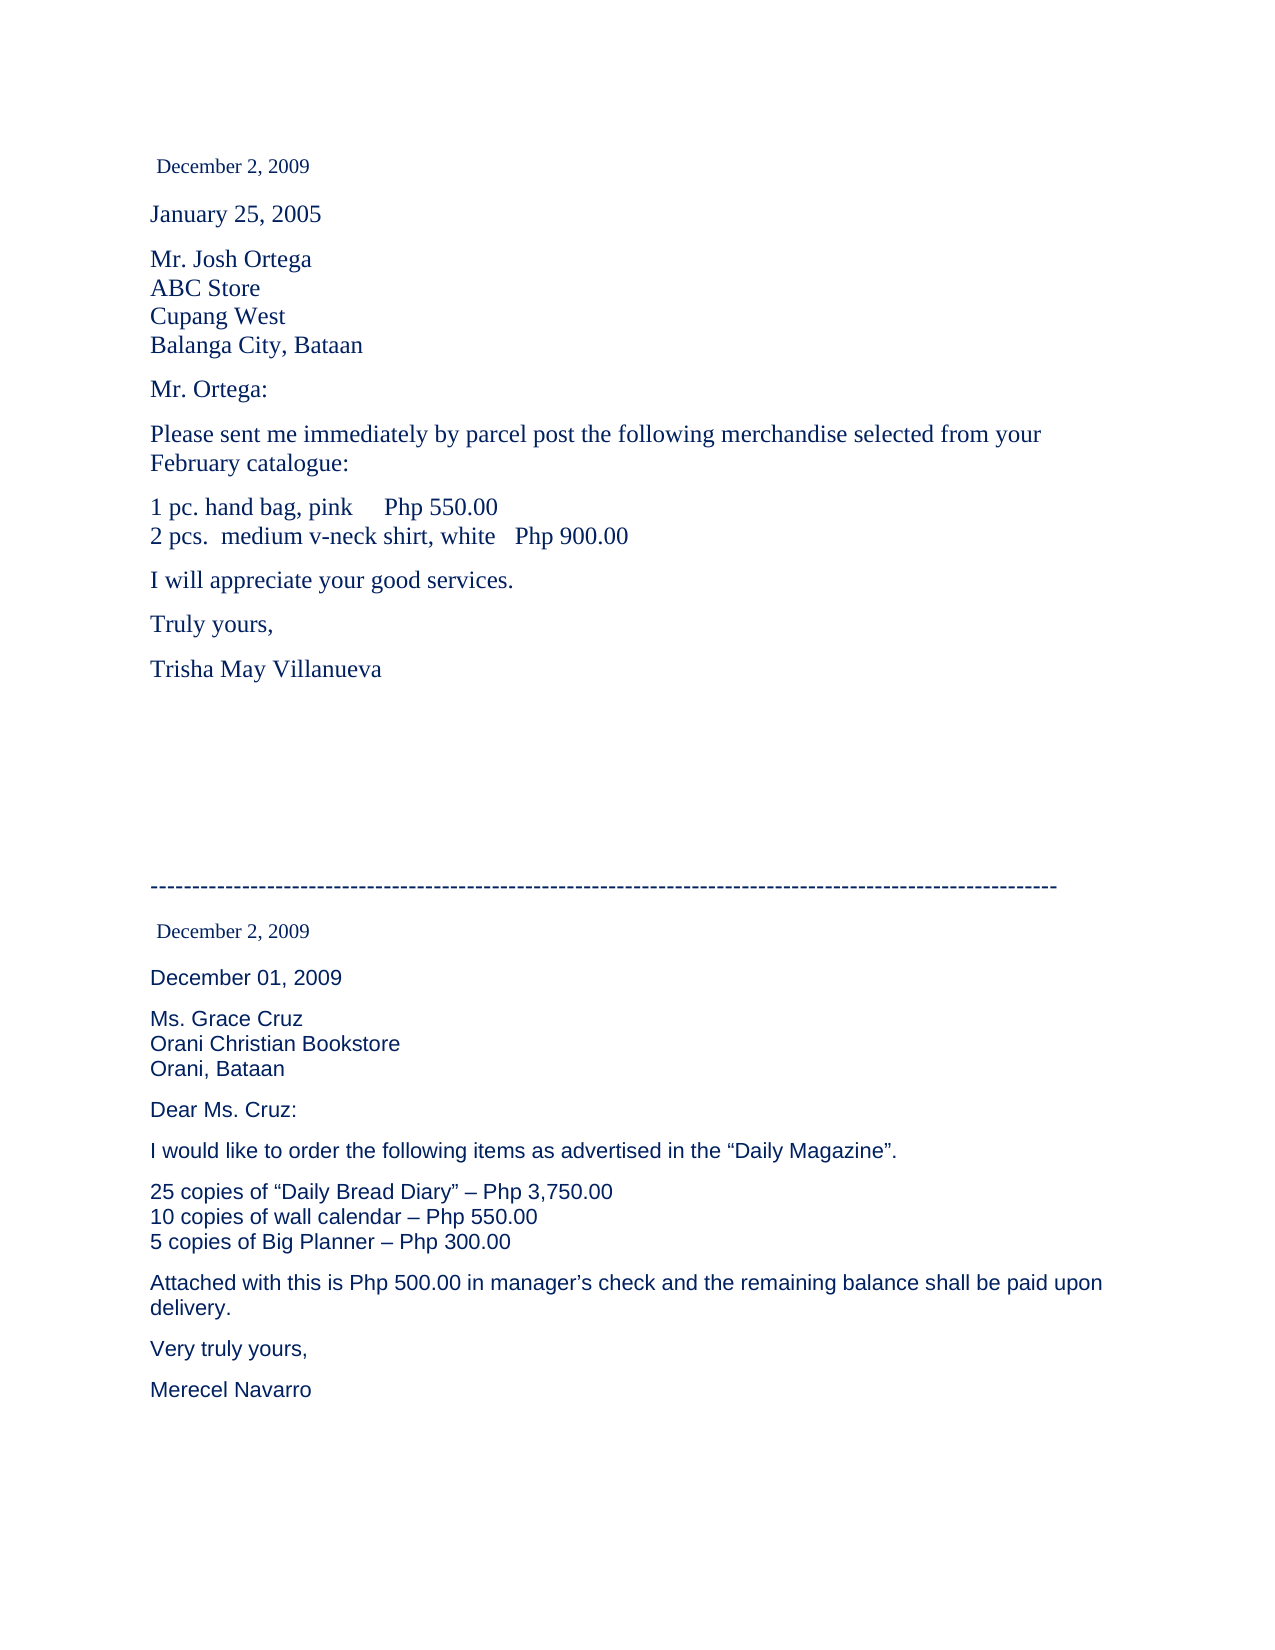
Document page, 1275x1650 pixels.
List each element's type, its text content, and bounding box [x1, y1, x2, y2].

text ------------------------------------------------------------------------------------------------------------- [150, 871, 1125, 900]
text 25 copies of “Daily Bread Diary” – Php 3,750.00 10 copies of wall calendar – Php 550.00 5 copies of Big Planner – Php 300.00 [150, 1179, 1125, 1254]
text Trisha May Villanueva [150, 654, 1125, 683]
text Ms. Grace Cruz Orani Christian Bookstore Orani, Bataan [150, 1006, 1125, 1081]
text Dear Ms. Cruz: [150, 1097, 1125, 1122]
text Attached with this is Php 500.00 in manager’s check and the remaining balance shall be paid upon delivery. [150, 1270, 1125, 1320]
text Very truly yours, [150, 1336, 1125, 1361]
text Merecel Navarro [150, 1377, 1125, 1402]
text Truly yours, [150, 609, 1125, 638]
text I would like to order the following items as advertised in the “Daily Magazine”. [150, 1138, 1125, 1163]
text I will appreciate your good services. [150, 565, 1125, 594]
text December 01, 2009 [150, 965, 1125, 990]
text Mr. Ortega: [150, 374, 1125, 403]
text Please sent me immediately by parcel post the following merchandise selected from your February catalogue: [150, 419, 1125, 476]
text December 2, 2009 [150, 150, 1125, 179]
text December 2, 2009 [150, 915, 1125, 944]
text January 25, 2005 [150, 199, 1125, 228]
text Mr. Josh Ortega ABC Store Cupang West Balanga City, Bataan [150, 244, 1125, 359]
text 1 pc. hand bag, pink Php 550.00 2 pcs. medium v-neck shirt, white Php 900.00 [150, 492, 1125, 549]
